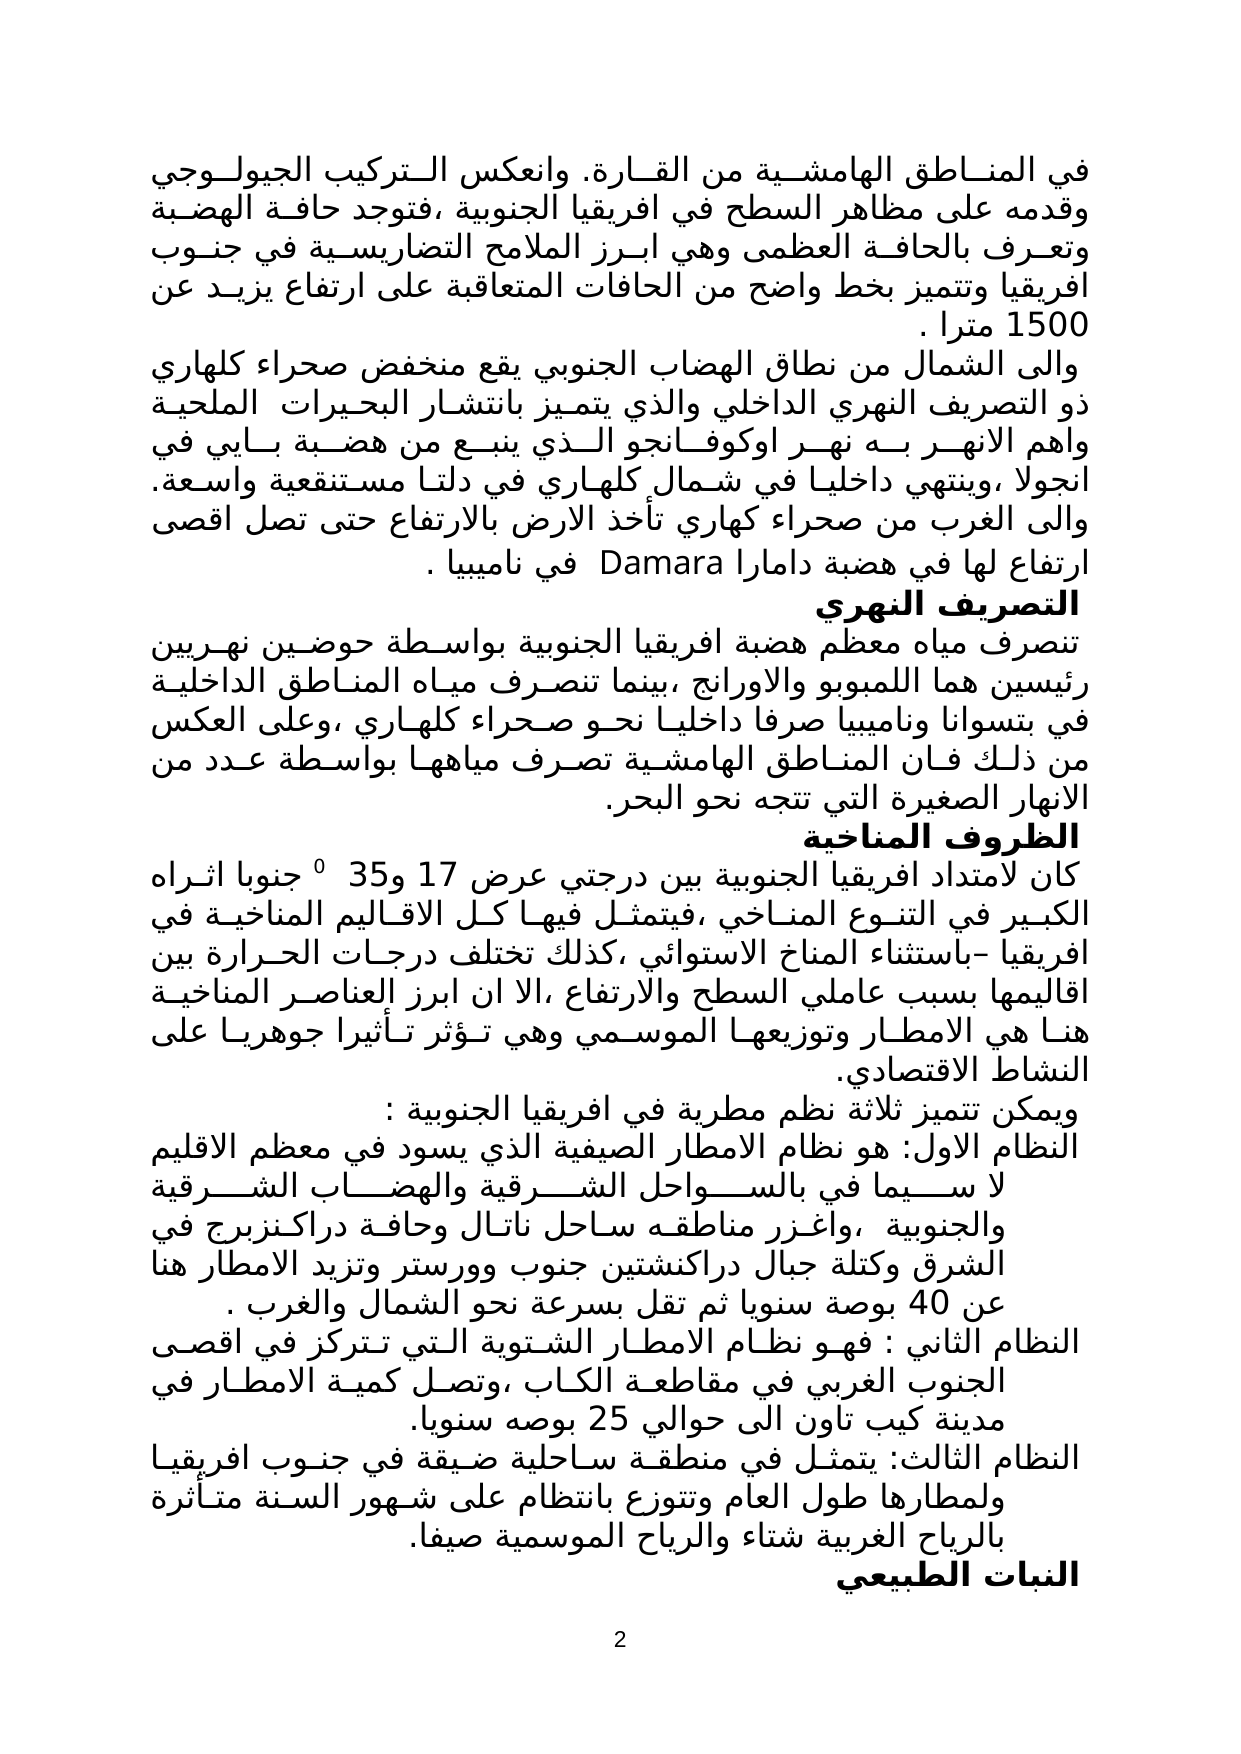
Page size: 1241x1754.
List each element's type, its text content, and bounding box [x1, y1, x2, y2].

text النظام الثاني : فهو نظام الامطار الشتوية التي تتركز في اقصى الجنوب الغربي في مقاطعة الكاب ،وتصل كمية الامطار في مدينة كيب تاون الى حوالي 25 بوصه سنويا. [150, 1322, 1080, 1439]
text والى الشمال من نطاق الهضاب الجنوبي يقع منخفض صحراء كلهاري ذو التصريف النهري الداخلي والذي يتميز بانتشار البحيرات الملحية واهم الانهر به نهر اوكوفانجو الذي ينبع من هضبة بايي في انجولا ،وينتهي داخليا في شمال كلهاري في دلتا مستنقعية واسعة. والى الغرب من صحراء كهاري تأخذ الارض بالارتفاع حتى تصل اقصى ارتفاع لها في هضبة دامارا Damara في ناميبيا . [150, 344, 1090, 584]
text التصريف النهري [150, 584, 1090, 623]
text الظروف المناخية [150, 817, 1090, 856]
text ويمكن تتميز ثلاثة نظم مطرية في افريقيا الجنوبية : [150, 1089, 1090, 1128]
text تنصرف مياه معظم هضبة افريقيا الجنوبية بواسطة حوضين نهريين رئيسين هما اللمبوبو والاورانج ،بينما تنصرف مياه المناطق الداخلية في بتسوانا وناميبيا صرفا داخليا نحو صحراء كلهاري ،وعلى العكس من ذلك فان المناطق الهامشية تصرف مياهها بواسطة عدد من الانهار الصغيرة التي تتجه نحو البحر. [150, 623, 1090, 817]
text النبات الطبيعي [150, 1555, 1080, 1594]
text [150, 150, 1090, 344]
text كان لامتداد افريقيا الجنوبية بين درجتي عرض 17 و35 0 جنوبا اثراه الكبير في التنوع المناخي ،فيتمثل فيها كل الاقاليم المناخية في افريقيا –باستثناء المناخ الاستوائي ،كذلك تختلف درجات الحرارة بين اقاليمها بسبب عاملي السطح والارتفاع ،الا ان ابرز العناصر المناخية هنا هي الامطار وتوزيعها الموسمي وهي تؤثر تأثيرا جوهريا على النشاط الاقتصادي. [150, 856, 1090, 1089]
text النظام الاول: هو نظام الامطار الصيفية الذي يسود في معظم الاقليم لا سيما في بالسواحل الشرقية والهضاب الشرقية والجنوبية ،واغزر مناطقه ساحل ناتال وحافة دراكنزبرج في الشرق وكتلة جبال دراكنشتين جنوب وورستر وتزيد الامطار هنا عن 40 بوصة سنويا ثم تقل بسرعة نحو الشمال والغرب . [150, 1128, 1080, 1322]
text النظام الثالث: يتمثل في منطقة ساحلية ضيقة في جنوب افريقيا ولمطارها طول العام وتتوزع بانتظام على شهور السنة متأثرة بالرياح الغربية شتاء والرياح الموسمية صيفا. [150, 1439, 1080, 1555]
